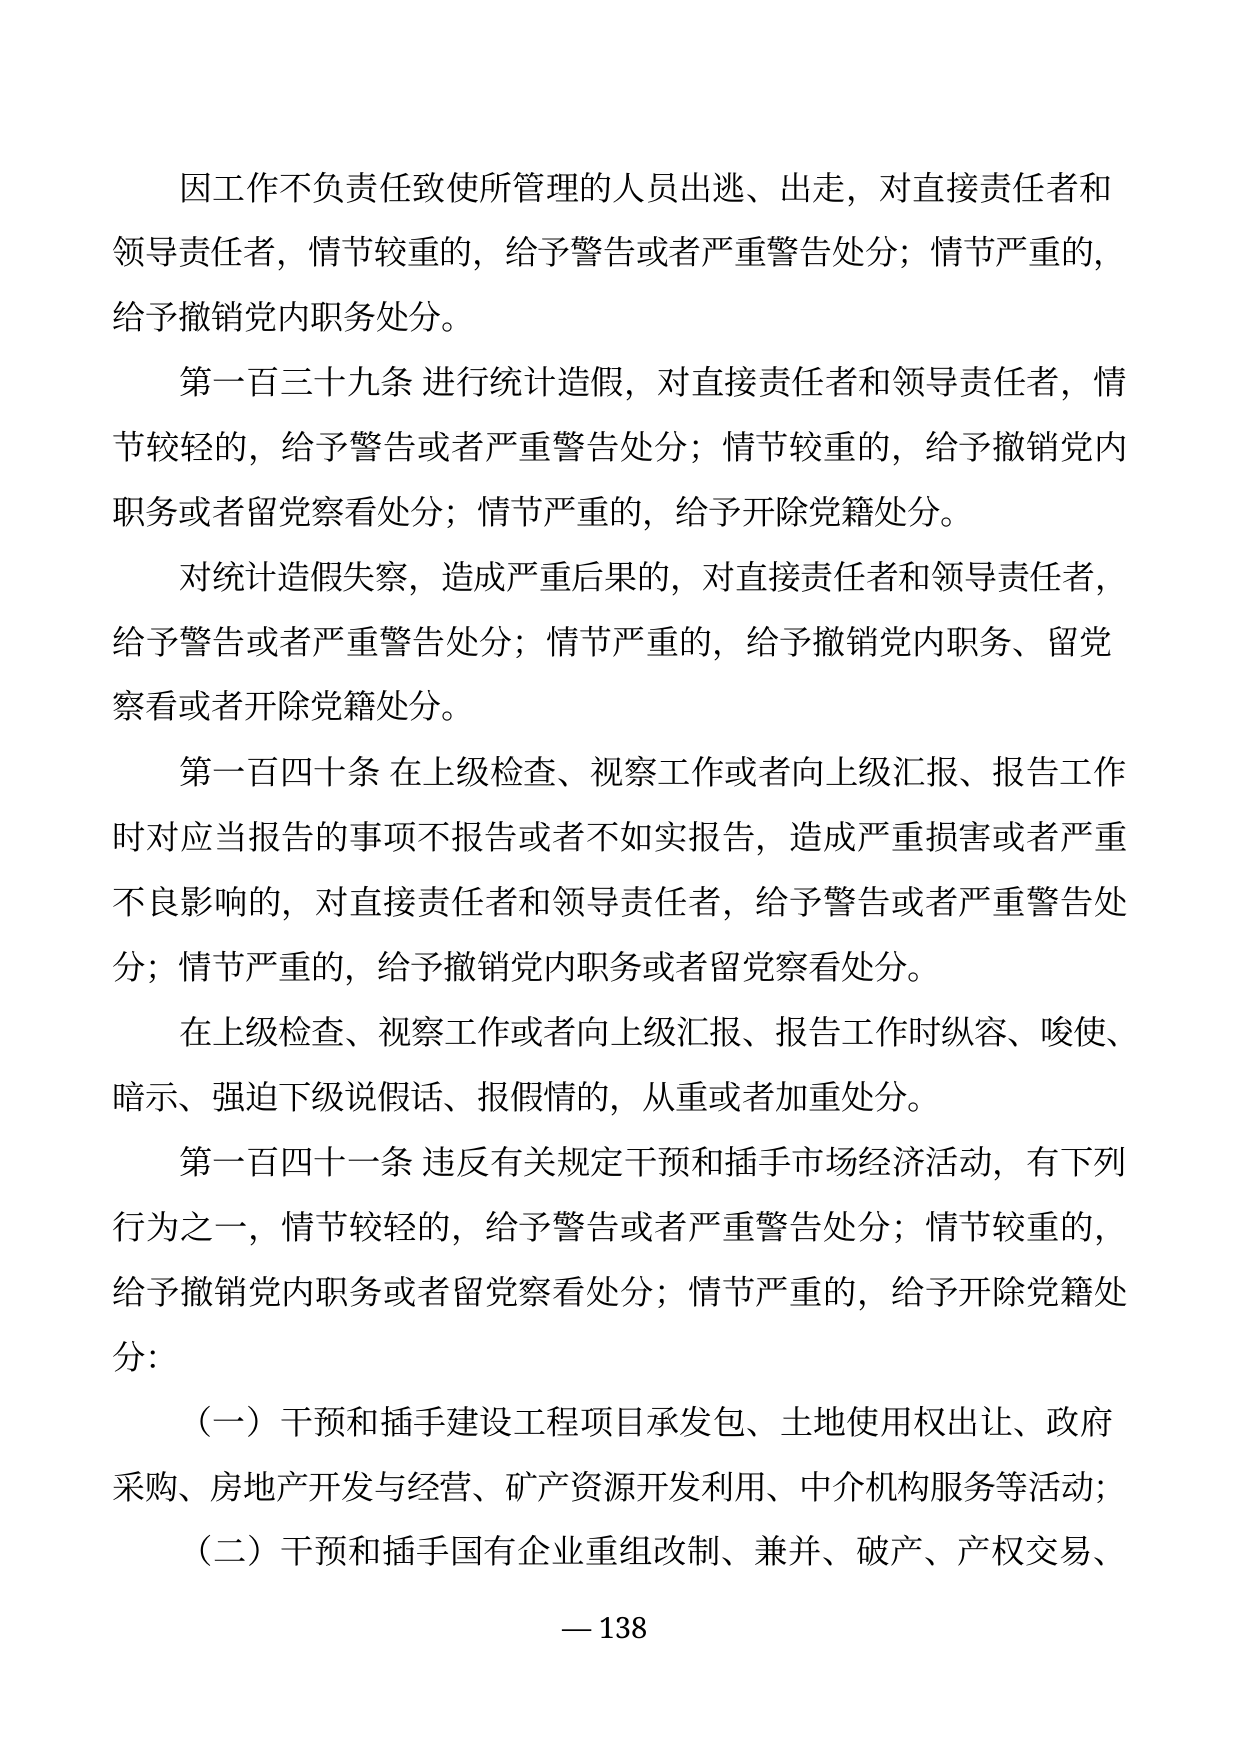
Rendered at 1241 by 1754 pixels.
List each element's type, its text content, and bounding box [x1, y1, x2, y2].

text 第一百三十九条 进行统计造假，对直接责任者和领导责任者，情节较轻的，给予警告或者严重警告处分；情节较重的，给予撤销党内职务或者留党察看处分；情节严重的，给予开除党籍处分。 [112, 356, 1128, 534]
text 在上级检查、视察工作或者向上级汇报、报告工作时纵容、唆使、暗示、强迫下级说假话、报假情的，从重或者加重处分。 [112, 1006, 1144, 1119]
text （一）干预和插手建设工程项目承发包、土地使用权出让、政府采购、房地产开发与经营、矿产资源开发利用、中介机构服务等活动； [112, 1396, 1144, 1509]
text 第一百四十条 在上级检查、视察工作或者向上级汇报、报告工作时对应当报告的事项不报告或者不如实报告，造成严重损害或者严重不良影响的，对直接责任者和领导责任者，给予警告或者严重警告处分；情节严重的，给予撤销党内职务或者留党察看处分。 [112, 746, 1128, 989]
text 因工作不负责任致使所管理的人员出逃、出走，对直接责任者和领导责任者，情节较重的，给予警告或者严重警告处分；情节严重的，给予撤销党内职务处分。 [112, 162, 1144, 339]
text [112, 1526, 1128, 1573]
text 第一百四十一条 违反有关规定干预和插手市场经济活动，有下列行为之一，情节较轻的，给予警告或者严重警告处分；情节较重的，给予撤销党内职务或者留党察看处分；情节严重的，给予开除党籍处分： [112, 1136, 1128, 1379]
text 对统计造假失察，造成严重后果的，对直接责任者和领导责任者，给予警告或者严重警告处分；情节严重的，给予撤销党内职务、留党察看或者开除党籍处分。 [112, 551, 1144, 728]
